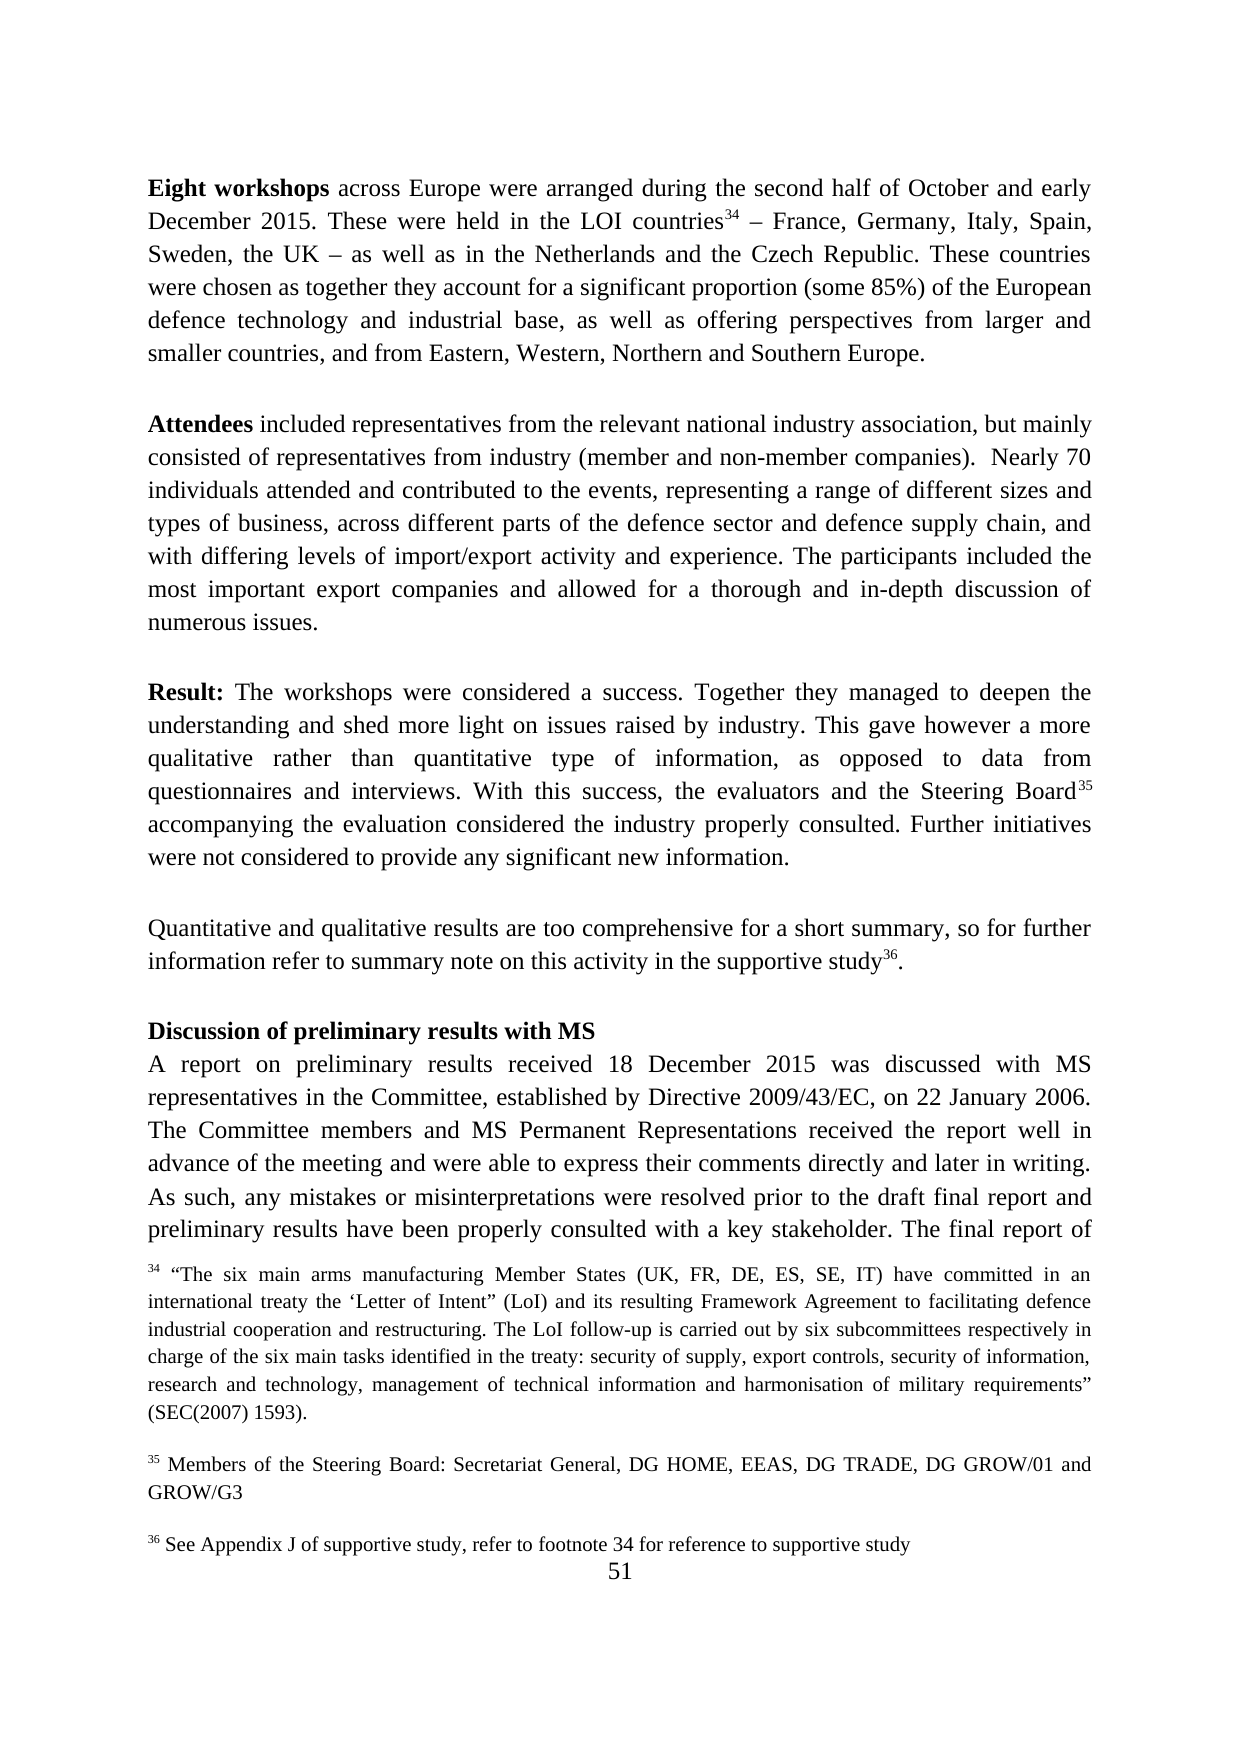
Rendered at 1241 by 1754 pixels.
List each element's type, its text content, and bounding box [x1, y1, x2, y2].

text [148, 1049, 1093, 1243]
text Eight workshops across Europe were arranged during the second half of October and early December 2015. These were held in the LOI countries – France, Germany, Italy, Spain, Sweden, the UK – as well as in the Netherlands and the Czech Republic. These countries were chosen as together they account for a significant proportion (some 85%) of the European defence technology and industrial base, as well as offering perspectives from larger and smaller countries, and from Eastern, Western, Northern and Southern Europe. [148, 173, 1093, 367]
text Result: The workshops were considered a success. Together they managed to deepen the understanding and shed more light on issues raised by industry. This gave however a more qualitative rather than quantitative type of information, as opposed to data from questionnaires and interviews. With this success, the evaluators and the Steering Board accompanying the evaluation considered the industry properly consulted. Further initiatives were not considered to provide any significant new information. [148, 677, 1093, 871]
text Attendees included representatives from the relevant national industry association, but mainly consisted of representatives from industry (member and non-member companies). Nearly 70 individuals attended and contributed to the events, representing a range of different sizes and types of business, across different parts of the defence sector and defence supply chain, and with differing levels of import/export activity and experience. The participants included the most important export companies and allowed for a thorough and in-depth discussion of numerous issues. [148, 409, 1093, 636]
text Discussion of preliminary results with MS [148, 1016, 1093, 1045]
text Quantitative and qualitative results are too comprehensive for a short summary, so for further information refer to summary note on this activity in the supportive study. [148, 913, 1093, 975]
